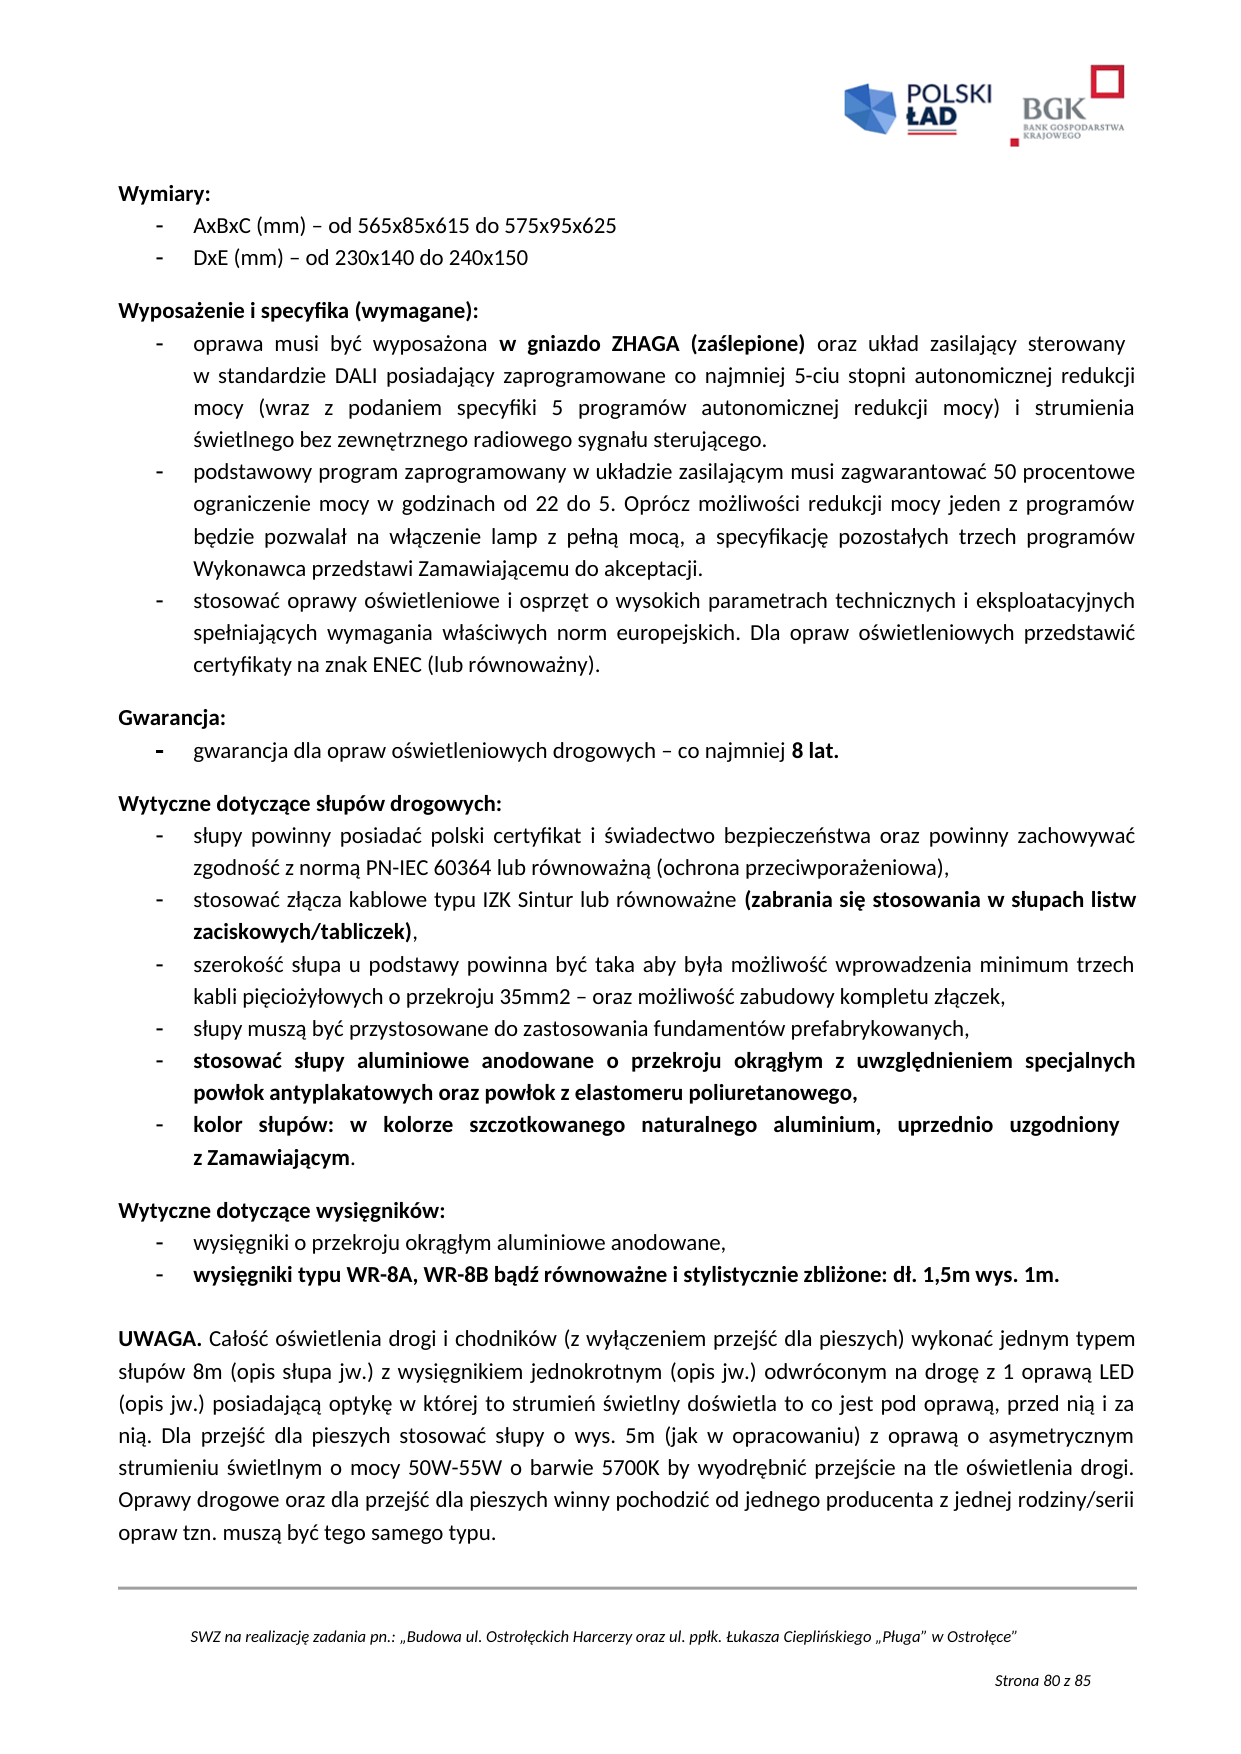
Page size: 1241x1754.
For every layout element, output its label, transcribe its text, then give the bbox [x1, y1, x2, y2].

list słupy muszą być przystosowane do zastosowania fundamentów prefabrykowanych, [156, 1014, 1137, 1042]
list gwarancja dla opraw oświetleniowych drogowych – co najmniej 8 lat. [156, 736, 1137, 764]
text Wymiary: [118, 179, 1137, 207]
list stosować złącza kablowe typu IZK Sintur lub równoważne (zabrania się stosowania w słupach listw zaciskowych/tabliczek), [156, 885, 1137, 946]
text Wyposażenie i specyfika (wymagane): [118, 296, 1137, 324]
list AxBxC (mm) – od 565x85x615 do 575x95x625 [156, 211, 1137, 239]
list UWAGA. Całość oświetlenia drogi i chodników (z wyłączeniem przejść dla pieszych) wykonać jednym typem słupów 8m (opis słupa jw.) z wysięgnikiem jednokrotnym (opis jw.) odwróconym na drogę z 1 oprawą LED (opis jw.) posiadającą optykę w której to strumień świetlny doświetla to co jest pod oprawą, przed nią i za nią. Dla przejść dla pieszych stosować słupy o wys. 5m (jak w opracowaniu) z oprawą o asymetrycznym strumieniu świetlnym o mocy 50W-55W o barwie 5700K by wyodrębnić przejście na tle oświetlenia drogi. Oprawy drogowe oraz dla przejść dla pieszych winny pochodzić od jednego producenta z jednej rodziny/serii opraw tzn. muszą być tego samego typu. [118, 1324, 1137, 1546]
list słupy powinny posiadać polski certyfikat i świadectwo bezpieczeństwa oraz powinny zachowywać zgodność z normą PN-IEC 60364 lub równoważną (ochrona przeciwporażeniowa), [156, 821, 1137, 881]
text Wytyczne dotyczące słupów drogowych: [118, 789, 1137, 817]
picture [831, 57, 1137, 155]
list oprawa musi być wyposażona w gniazdo ZHAGA (zaślepione) oraz układ zasilający sterowany w standardzie DALI posiadający zaprogramowane co najmniej 5-ciu stopni autonomicznej redukcji mocy (wraz z podaniem specyfiki 5 programów autonomicznej redukcji mocy) i strumienia świetlnego bez zewnętrznego radiowego sygnału sterującego. [156, 329, 1137, 453]
list stosować oprawy oświetleniowe i osprzęt o wysokich parametrach technicznych i eksploatacyjnych spełniających wymagania właściwych norm europejskich. Dla opraw oświetleniowych przedstawić certyfikaty na znak ENEC (lub równoważny). [156, 586, 1137, 678]
list podstawowy program zaprogramowany w układzie zasilającym musi zagwarantować 50 procentowe ograniczenie mocy w godzinach od 22 do 5. Oprócz możliwości redukcji mocy jeden z programów będzie pozwalał na włączenie lamp z pełną mocą, a specyfikację pozostałych trzech programów Wykonawca przedstawi Zamawiającemu do akceptacji. [156, 457, 1137, 582]
list DxE (mm) – od 230x140 do 240x150 [156, 243, 1137, 271]
text Gwarancja: [118, 703, 1137, 732]
list szerokość słupa u podstawy powinna być taka aby była możliwość wprowadzenia minimum trzech kabli pięciożyłowych o przekroju 35mm2 – oraz możliwość zabudowy kompletu złączek, [156, 950, 1137, 1010]
list wysięgniki typu WR-8A, WR-8B bądź równoważne i stylistycznie zbliżone: dł. 1,5m wys. 1m. [156, 1260, 1137, 1288]
list kolor słupów: w kolorze szczotkowanego naturalnego aluminium, uprzednio uzgodniony z Zamawiającym. [156, 1111, 1137, 1171]
list stosować słupy aluminiowe anodowane o przekroju okrągłym z uwzględnieniem specjalnych powłok antyplakatowych oraz powłok z elastomeru poliuretanowego, [156, 1046, 1137, 1106]
list wysięgniki o przekroju okrągłym aluminiowe anodowane, [156, 1228, 1137, 1256]
text Wytyczne dotyczące wysięgników: [118, 1196, 1137, 1224]
